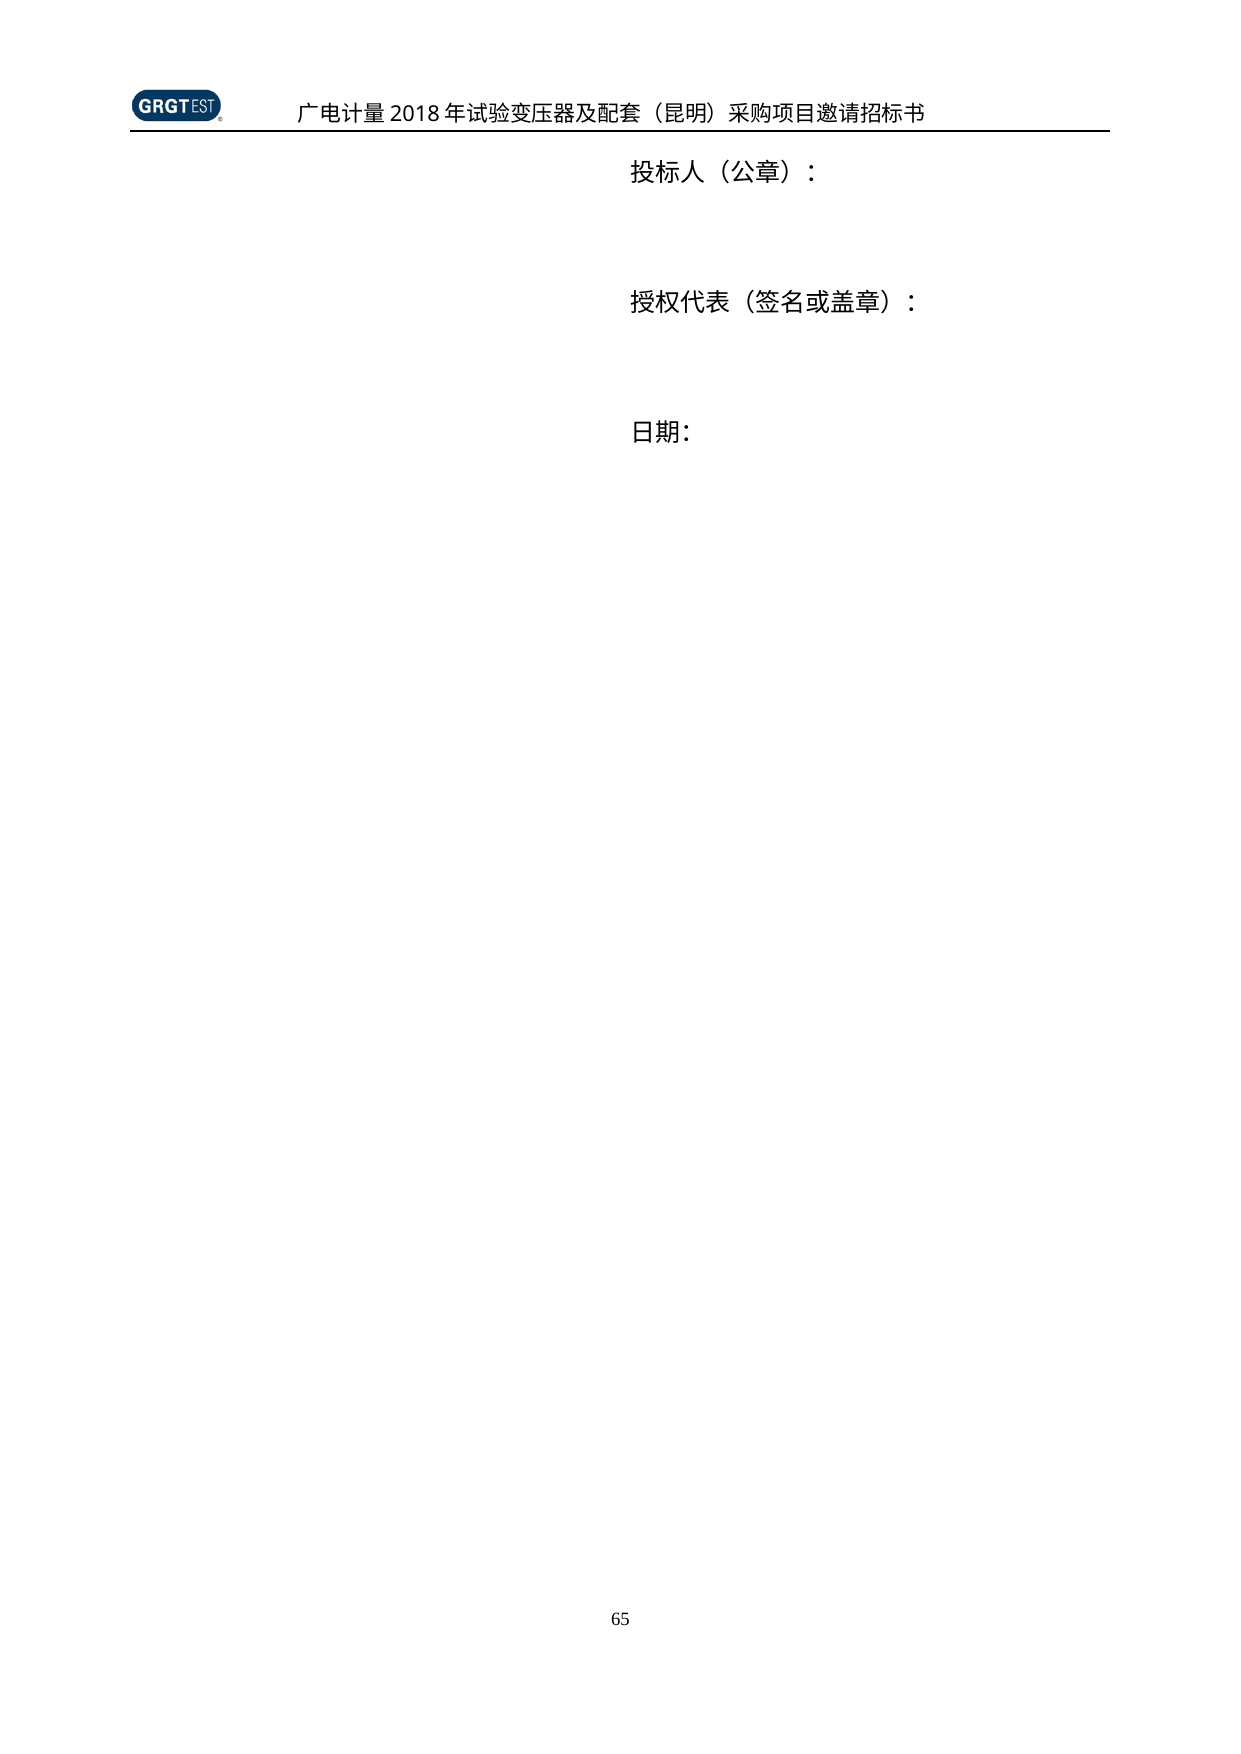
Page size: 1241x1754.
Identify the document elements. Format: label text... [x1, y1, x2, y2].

text 日期： [130, 398, 1110, 463]
text 授权代表（签名或盖章）： [130, 268, 1110, 333]
text 投标人（公章）： [130, 138, 1110, 203]
picture [129, 88, 224, 122]
